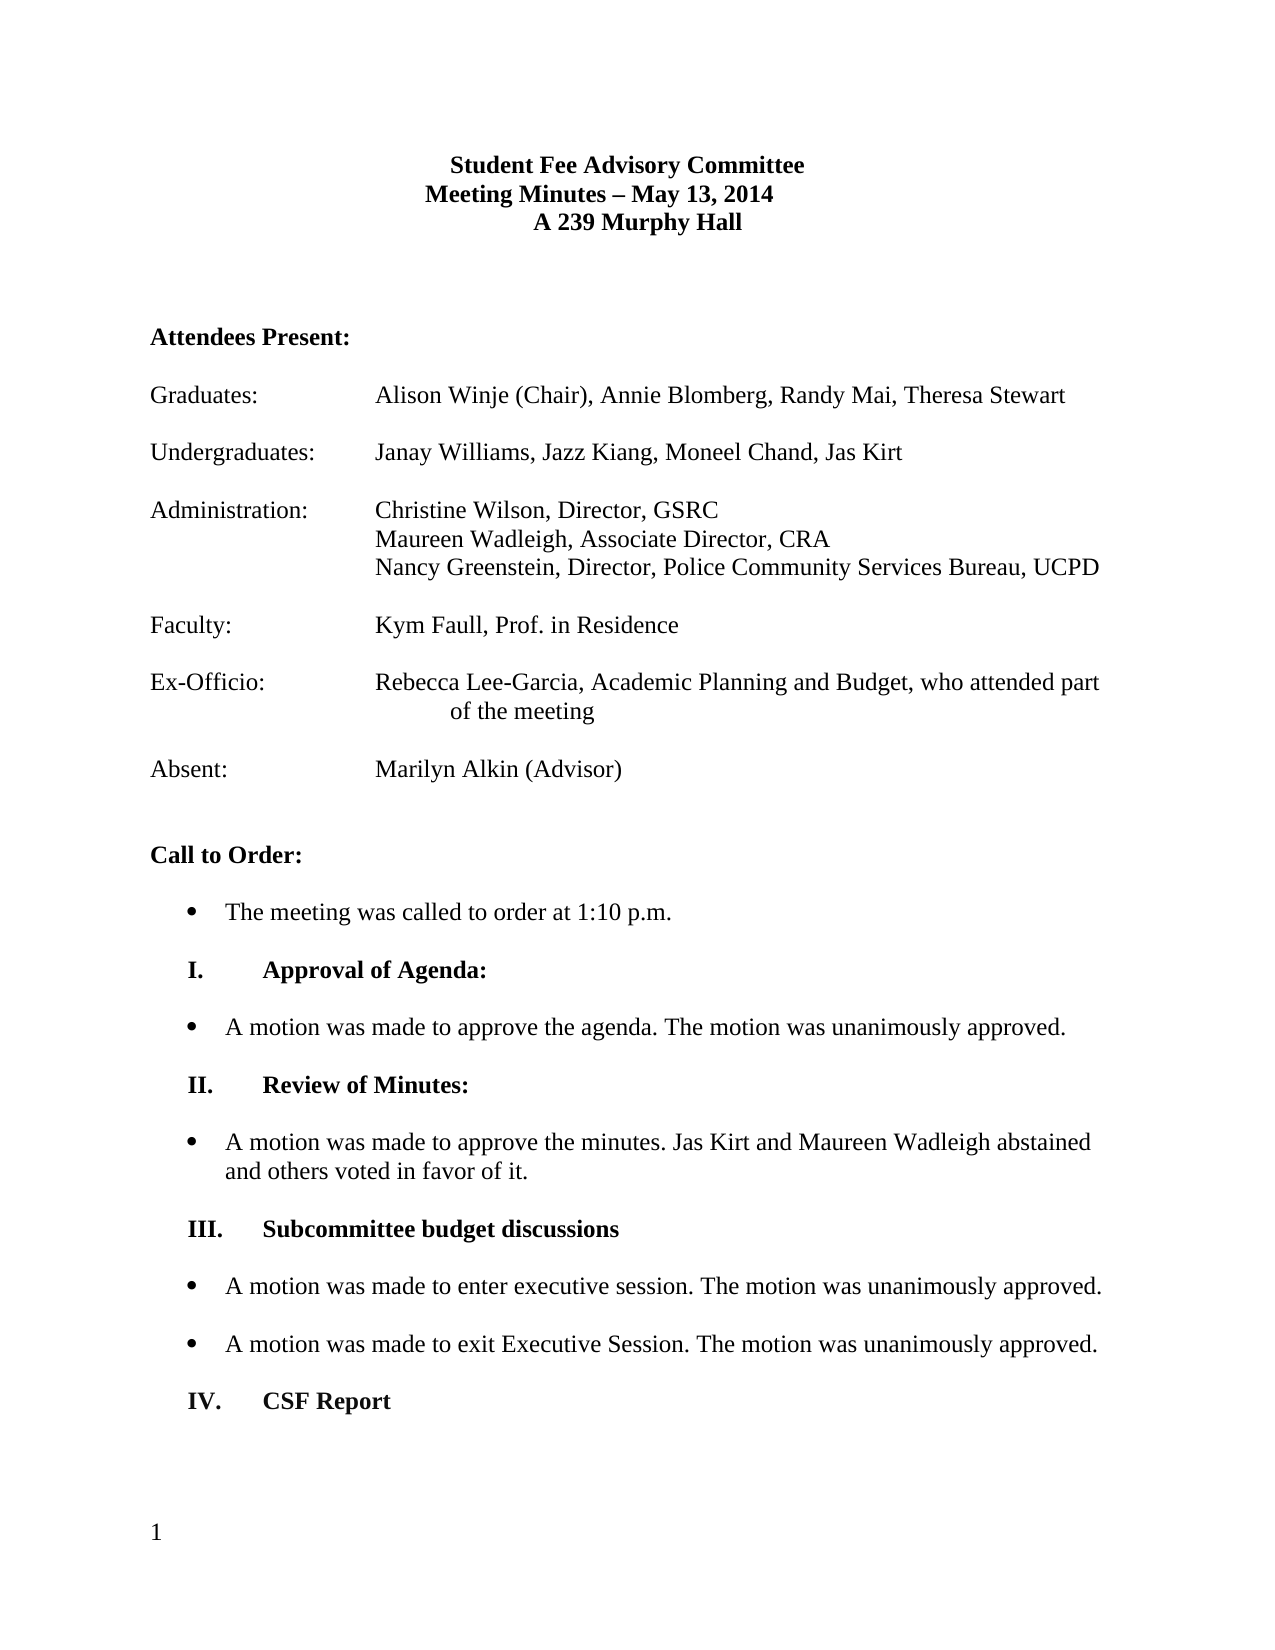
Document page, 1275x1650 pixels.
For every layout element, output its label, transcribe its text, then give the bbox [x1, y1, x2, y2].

list Review of Minutes: [187, 1070, 1125, 1099]
text Attendees Present: [150, 322, 1125, 351]
text Call to Order: [150, 840, 1125, 869]
text Maureen Wadleigh, Associate Director, CRA [300, 524, 1125, 552]
text Nancy Greenstein, Director, Police Community Services Bureau, UCPD [300, 552, 1125, 581]
list A motion was made to approve the minutes. Jas Kirt and Maureen Wadleigh abstained and others voted in favor of it. [187, 1127, 1125, 1185]
text A 239 Murphy Hall [150, 207, 1125, 236]
text Graduates: Alison Winje (Chair), Annie Blomberg, Randy Mai, Theresa Stewart [150, 380, 1125, 409]
list A motion was made to approve the agenda. The motion was unanimously approved. [187, 1012, 1125, 1041]
text Administration: Christine Wilson, Director, GSRC [150, 495, 1125, 524]
list A motion was made to enter executive session. The motion was unanimously approved. [187, 1271, 1125, 1300]
text Faculty: Kym Faull, Prof. in Residence [150, 610, 1125, 639]
text Absent: Marilyn Alkin (Advisor) [150, 754, 1125, 782]
list CSF Report [187, 1386, 1125, 1415]
text Undergraduates: Janay Williams, Jazz Kiang, Moneel Chand, Jas Kirt [150, 437, 1125, 466]
list Approval of Agenda: [187, 955, 1125, 984]
text Ex-Officio: Rebecca Lee-Garcia, Academic Planning and Budget, who attended part of the meeting [150, 667, 1125, 725]
list The meeting was called to order at 1:10 p.m. [187, 897, 1125, 926]
list Subcommittee budget discussions [187, 1214, 1125, 1242]
text Student Fee Advisory Committee [375, 150, 1125, 179]
list A motion was made to exit Executive Session. The motion was unanimously approved. [187, 1329, 1125, 1357]
text Meeting Minutes – May 13, 2014 [150, 179, 1125, 207]
